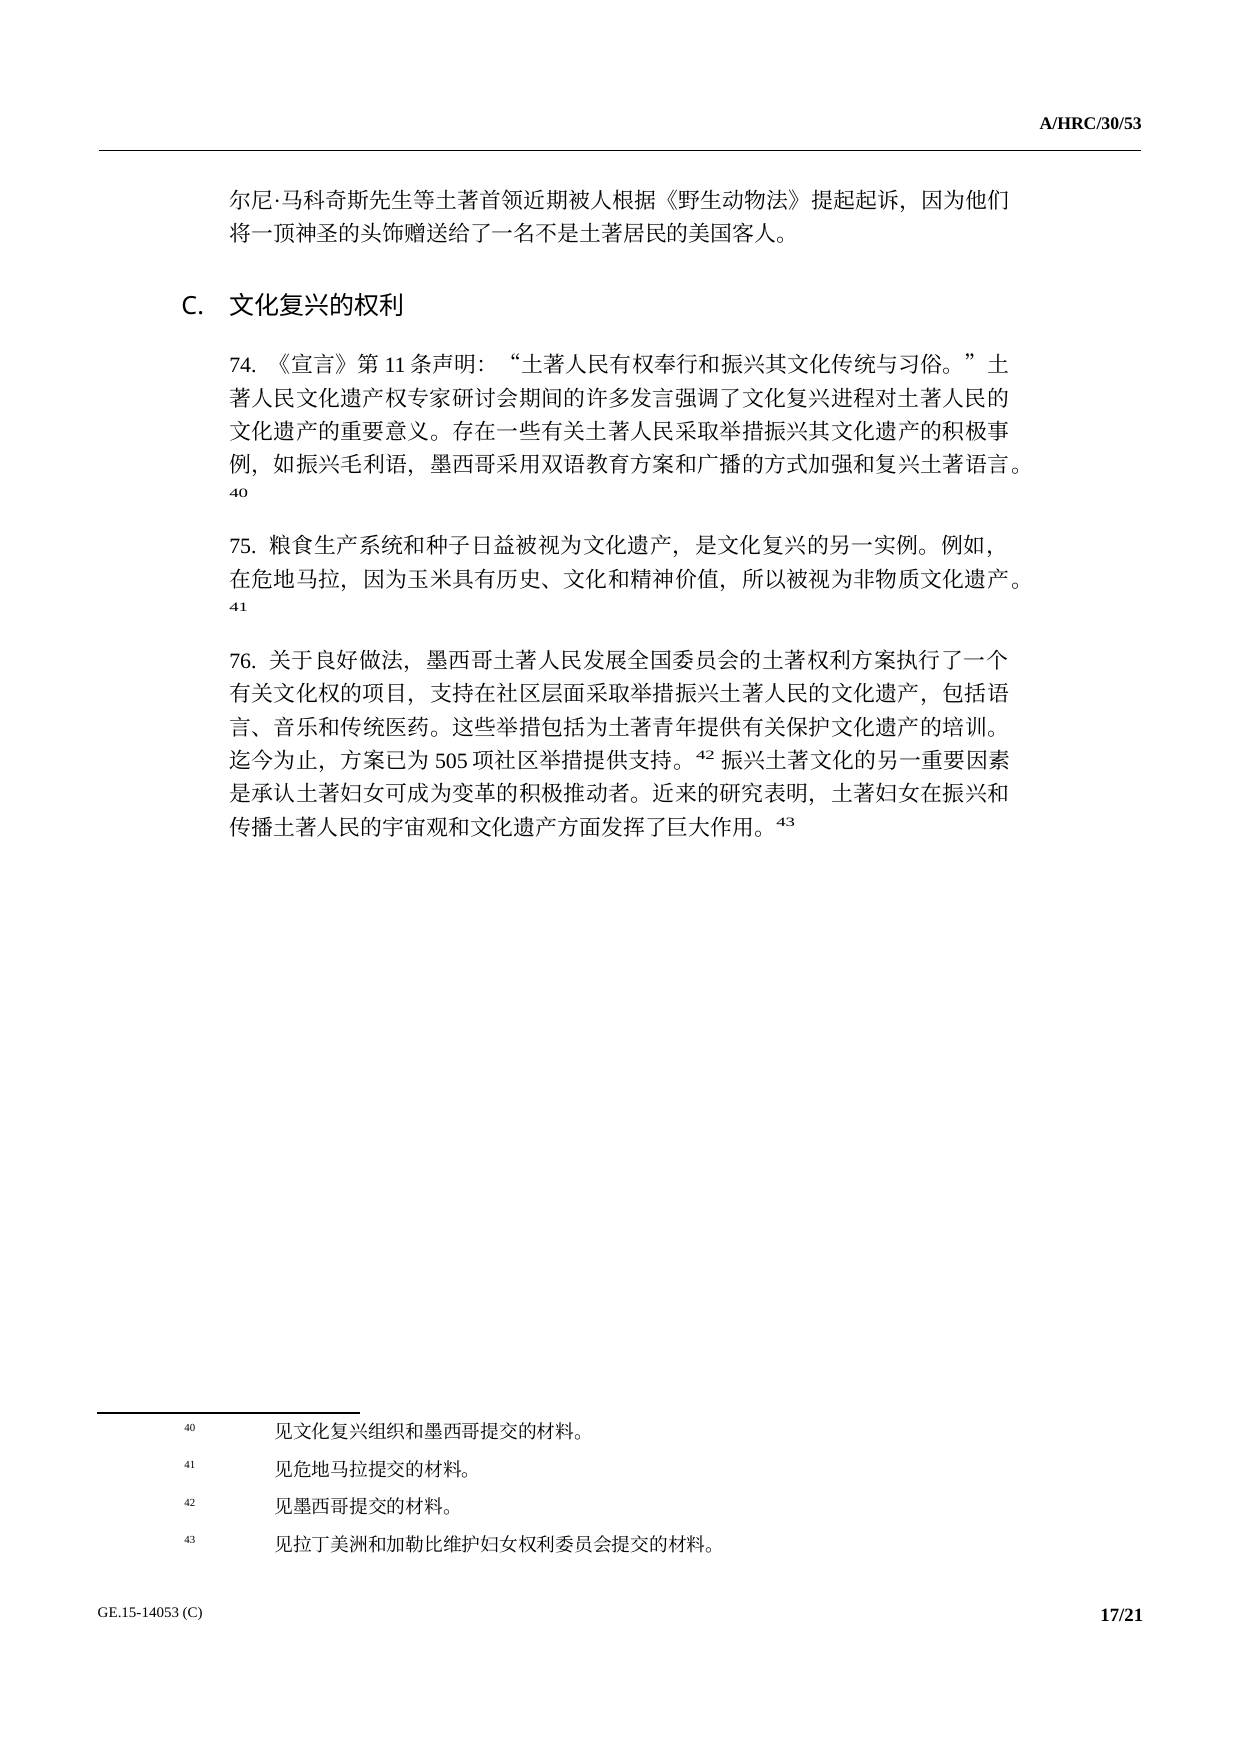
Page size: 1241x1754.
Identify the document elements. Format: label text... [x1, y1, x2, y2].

text 76. 关于良好做法，墨西哥土著人民发展全国委员会的土著权利方案执行了一个有关文化权的项目，支持在社区层面采取举措振兴土著人民的文化遗产，包括语言、音乐和传统医药。这些举措包括为土著青年提供有关保护文化遗产的培训。迄今为止，方案已为505项社区举措提供支持。 振兴土著文化的另一重要因素是承认土著妇女可成为变革的积极推动者。近来的研究表明，土著妇女在振兴和传播土著人民的宇宙观和文化遗产方面发挥了巨大作用。 [229, 642, 1011, 842]
text C. 文化复兴的权利 [97, 288, 1011, 321]
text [229, 181, 1011, 248]
text 75. 粮食生产系统和种子日益被视为文化遗产，是文化复兴的另一实例。例如，在危地马拉，因为玉米具有历史、文化和精神价值，所以被视为非物质文化遗产。 [229, 527, 1011, 627]
text 74. 《宣言》第11条声明：“土著人民有权奉行和振兴其文化传统与习俗。”土著人民文化遗产权专家研讨会期间的许多发言强调了文化复兴进程对土著人民的文化遗产的重要意义。存在一些有关土著人民采取举措振兴其文化遗产的积极事例，如振兴毛利语，墨西哥采用双语教育方案和广播的方式加强和复兴土著语言。 [229, 346, 1011, 513]
